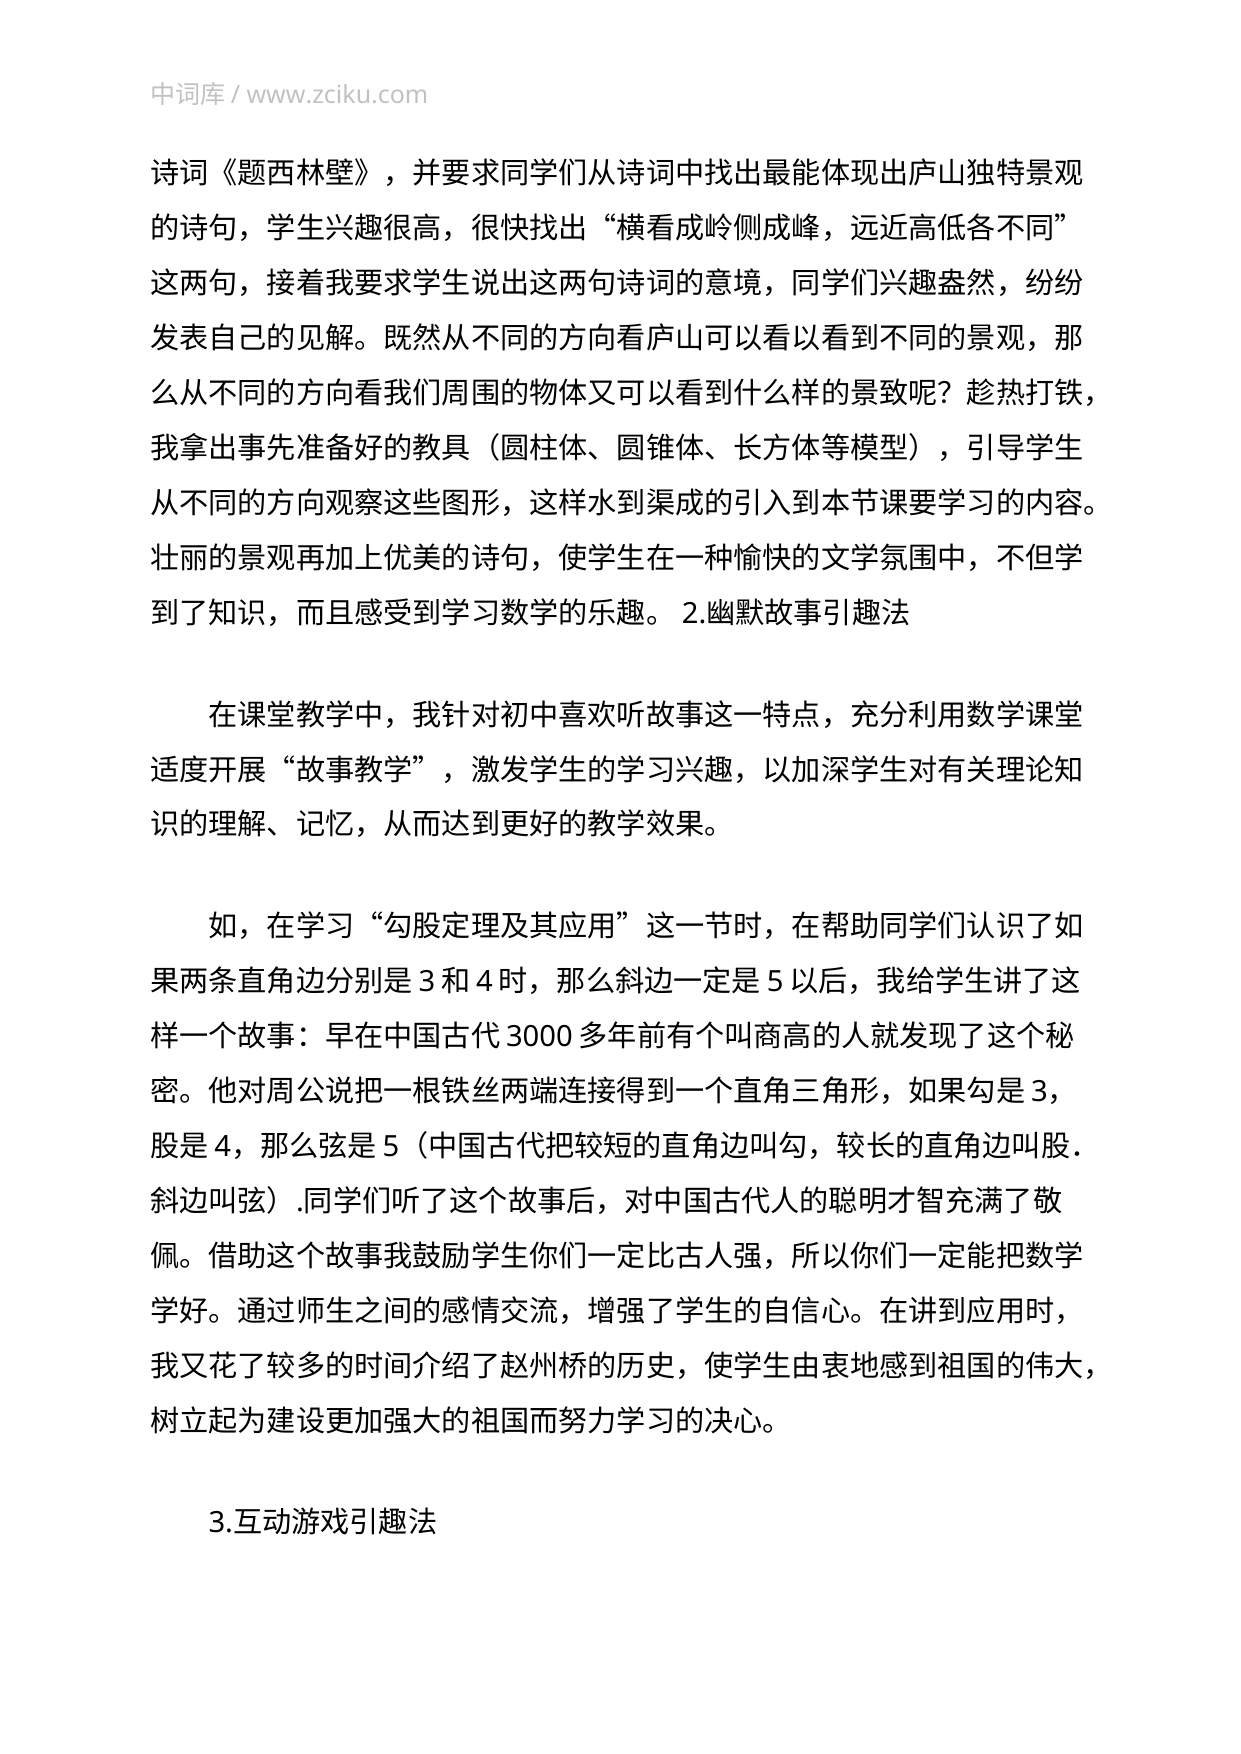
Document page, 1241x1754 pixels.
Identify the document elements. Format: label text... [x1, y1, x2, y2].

text 3.互动游戏引趣法 [150, 1499, 1090, 1541]
text 如，在学习“勾股定理及其应用”这一节时，在帮助同学们认识了如果两条直角边分别是3和4时，那么斜边一定是5以后，我给学生讲了这样一个故事：早在中国古代3000多年前有个叫商高的人就发现了这个秘密。他对周公说把一根铁丝两端连接得到一个直角三角形，如果勾是3，股是4，那么弦是5（中国古代把较短的直角边叫勾，较长的直角边叫股．斜边叫弦）.同学们听了这个故事后，对中国古代人的聪明才智充满了敬佩。借助这个故事我鼓励学生你们一定比古人强，所以你们一定能把数学学好。通过师生之间的感情交流，增强了学生的自信心。在讲到应用时，我又花了较多的时间介绍了赵州桥的历史，使学生由衷地感到祖国的伟大，树立起为建设更加强大的祖国而努力学习的决心。 [150, 903, 1090, 1439]
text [150, 150, 1090, 632]
text 在课堂教学中，我针对初中喜欢听故事这一特点，充分利用数学课堂适度开展“故事教学”，激发学生的学习兴趣，以加深学生对有关理论知识的理解、记忆，从而达到更好的教学效果。 [150, 691, 1090, 843]
